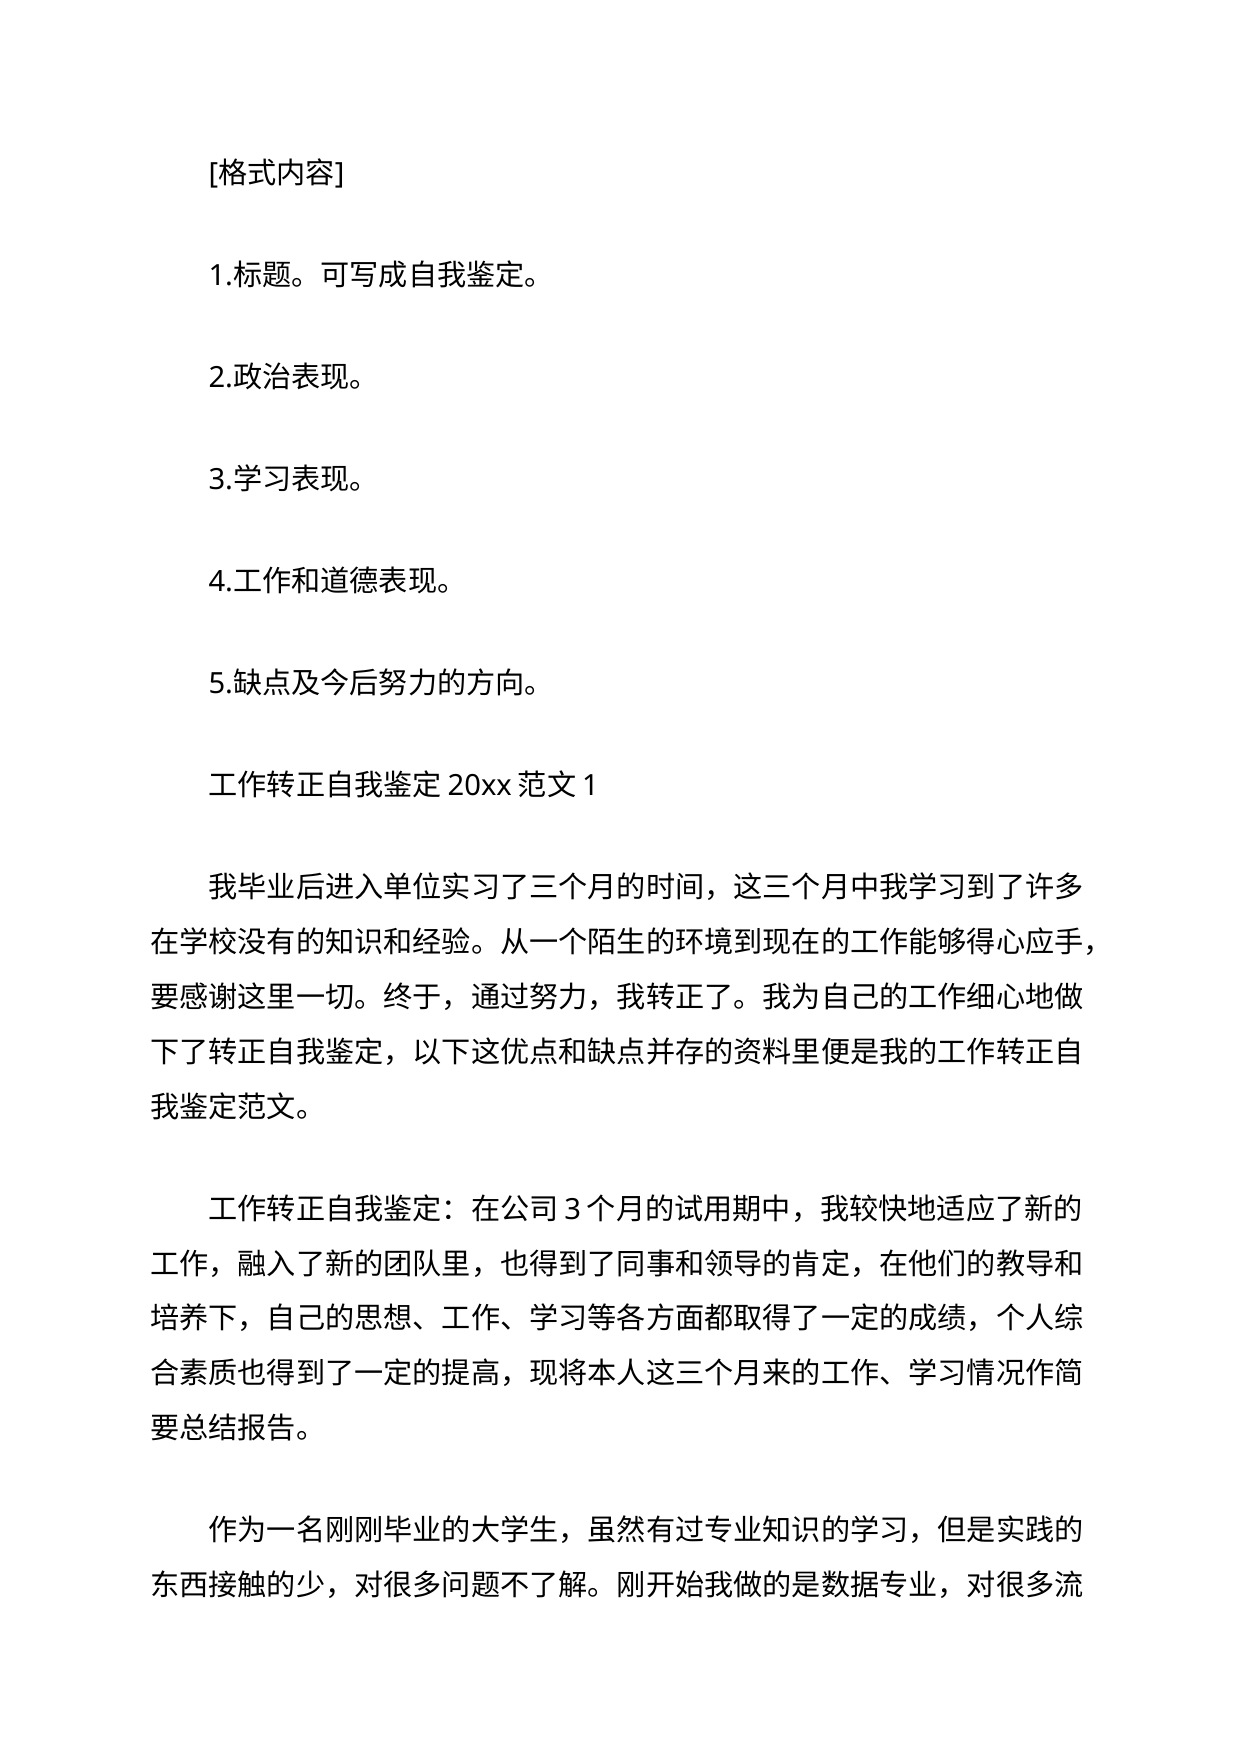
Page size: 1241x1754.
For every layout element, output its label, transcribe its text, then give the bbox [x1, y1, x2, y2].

text 2.政治表现。 [150, 354, 1090, 396]
text 1.标题。可写成自我鉴定。 [150, 252, 1090, 294]
text 3.学习表现。 [150, 456, 1090, 498]
text 工作转正自我鉴定：在公司3个月的试用期中，我较快地适应了新的工作，融入了新的团队里，也得到了同事和领导的肯定，在他们的教导和培养下，自己的思想、工作、学习等各方面都取得了一定的成绩，个人综合素质也得到了一定的提高，现将本人这三个月来的工作、学习情况作简要总结报告。 [150, 1185, 1090, 1447]
text 工作转正自我鉴定20xx范文1 [150, 762, 1090, 804]
text 5.缺点及今后努力的方向。 [150, 660, 1090, 702]
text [150, 1507, 1090, 1604]
text 我毕业后进入单位实习了三个月的时间，这三个月中我学习到了许多在学校没有的知识和经验。从一个陌生的环境到现在的工作能够得心应手，要感谢这里一切。终于，通过努力，我转正了。我为自己的工作细心地做下了转正自我鉴定，以下这优点和缺点并存的资料里便是我的工作转正自我鉴定范文。 [150, 864, 1090, 1126]
text [格式内容] [150, 150, 1090, 192]
text 4.工作和道德表现。 [150, 558, 1090, 600]
